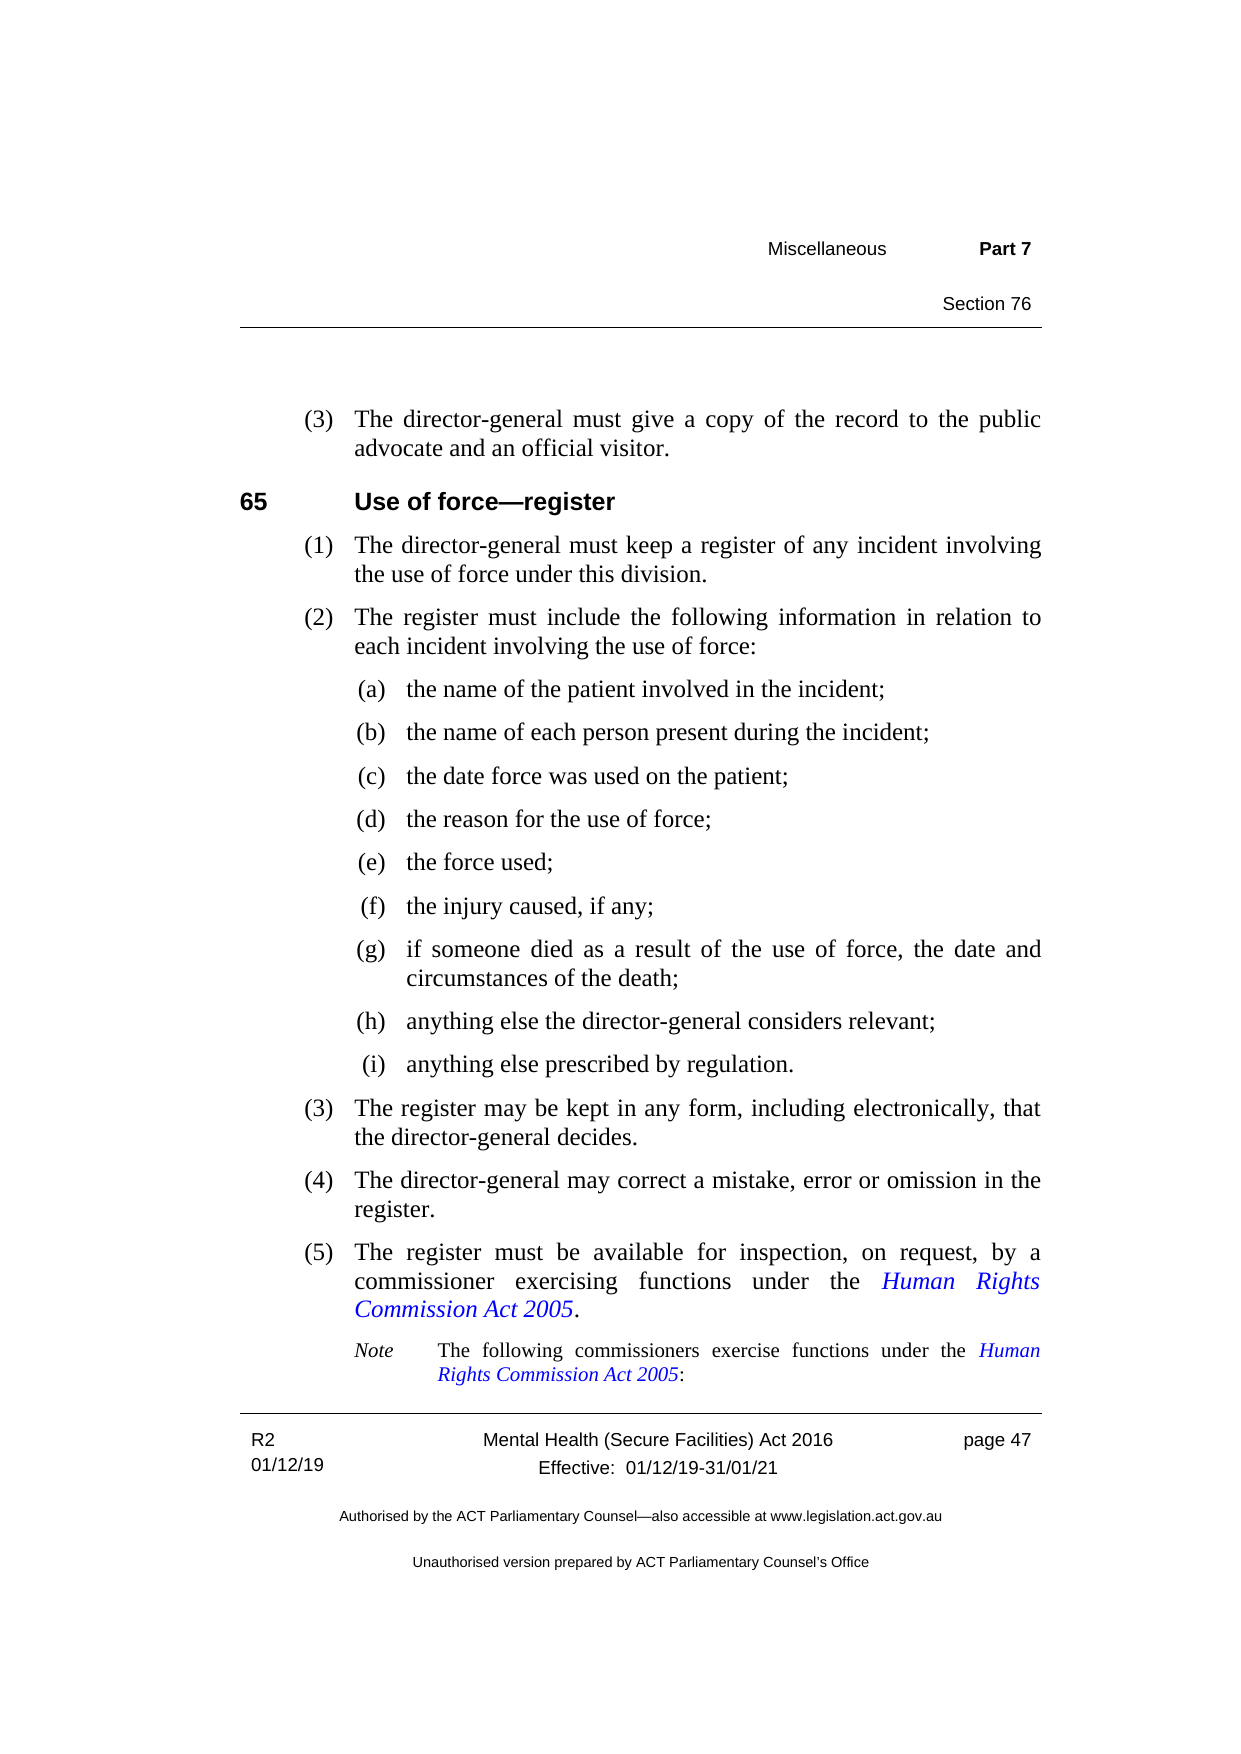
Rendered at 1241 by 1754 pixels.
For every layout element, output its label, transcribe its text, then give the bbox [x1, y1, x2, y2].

text (i) anything else prescribed by regulation. [239, 1049, 1042, 1078]
text (4) The director-general may correct a mistake, error or omission in the register. [239, 1165, 1042, 1222]
text (d) the reason for the use of force; [239, 804, 1042, 833]
text (h) anything else the director-general considers relevant; [239, 1006, 1042, 1035]
text (e) the force used; [239, 847, 1042, 876]
text Note The following commissioners exercise functions under the Human Rights Commission Act 2005: [354, 1338, 1042, 1386]
text (b) the name of each person present during the incident; [239, 717, 1042, 746]
text (2) The register must include the following information in relation to each incident involving the use of force: [239, 602, 1042, 659]
text (3) The director-general must give a copy of the record to the public advocate and an official visitor. [239, 404, 1042, 462]
text 65 Use of force—register [239, 487, 1042, 515]
text (c) the date force was used on the patient; [239, 761, 1042, 789]
text (a) the name of the patient involved in the incident; [239, 674, 1042, 703]
text (g) if someone died as a result of the use of force, the date and circumstances of the death; [239, 934, 1042, 992]
text (3) The register may be kept in any form, including electronically, that the director-general decides. [239, 1093, 1042, 1150]
text (1) The director-general must keep a register of any incident involving the use of force under this division. [239, 530, 1042, 587]
text (5) The register must be available for inspection, on request, by a commissioner exercising functions under the Human Rights Commission Act 2005. [239, 1237, 1042, 1323]
text (f) the injury caused, if any; [239, 891, 1042, 919]
